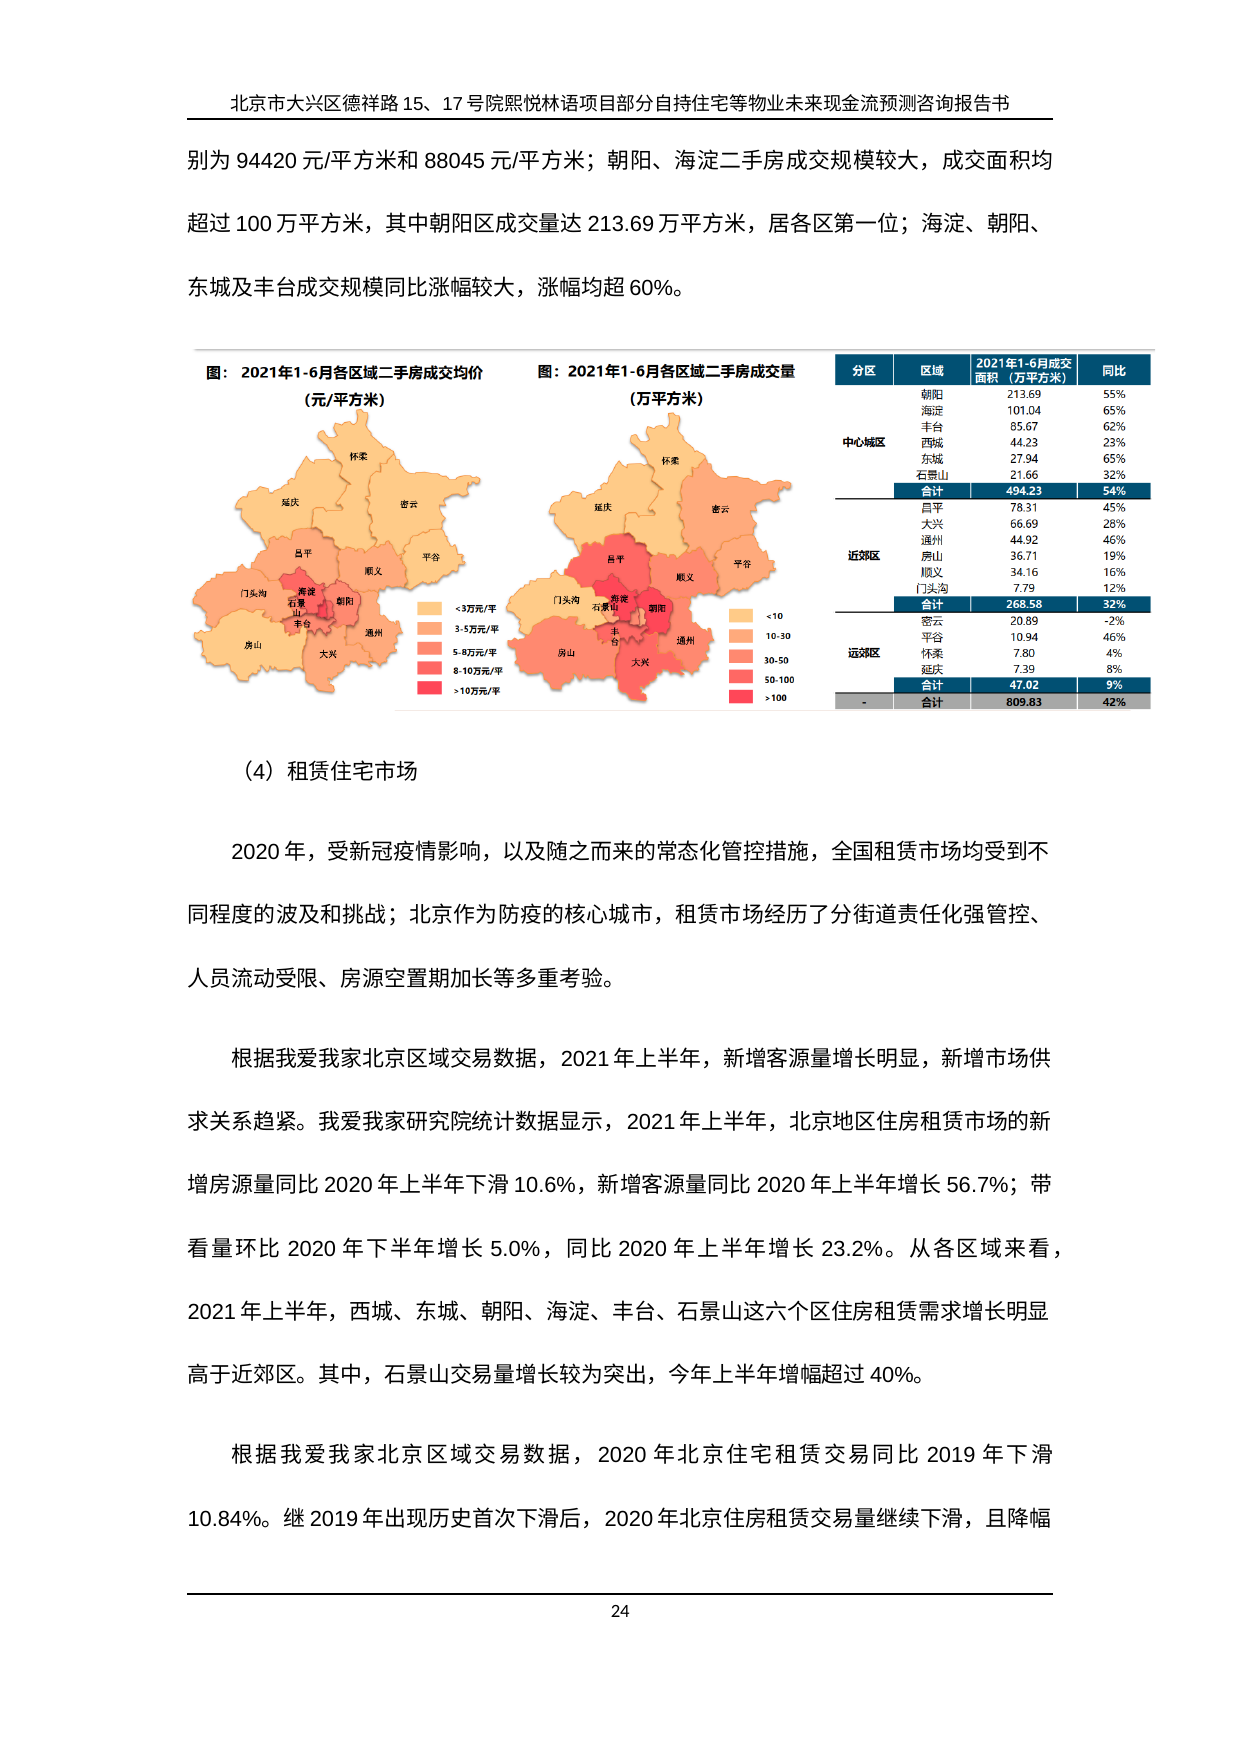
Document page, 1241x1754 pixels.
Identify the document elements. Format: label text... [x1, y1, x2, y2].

text 根据我爱我家北京区域交易数据，2021年上半年，新增客源量增长明显，新增市场供求关系趋紧。我爱我家研究院统计数据显示，2021年上半年，北京地区住房租赁市场的新增房源量同比2020年上半年下滑10.6%，新增客源量同比2020年上半年增长56.7%；带看量环比2020年下半年增长5.0%，同比2020年上半年增长23.2%。从各区域来看，2021年上半年，西城、东城、朝阳、海淀、丰台、石景山这六个区住房租赁需求增长明显高于近郊区。其中，石景山交易量增长较为突出，今年上半年增幅超过40%。 [187, 1041, 1053, 1389]
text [187, 1437, 1053, 1532]
text 2020年，受新冠疫情影响，以及随之而来的常态化管控措施，全国租赁市场均受到不同程度的波及和挑战；北京作为防疫的核心城市，租赁市场经历了分街道责任化强管控、人员流动受限、房源空置期加长等多重考验。 [187, 834, 1053, 992]
picture [187, 349, 1156, 711]
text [187, 143, 1053, 301]
text （4）租赁住宅市场 [187, 754, 1053, 786]
